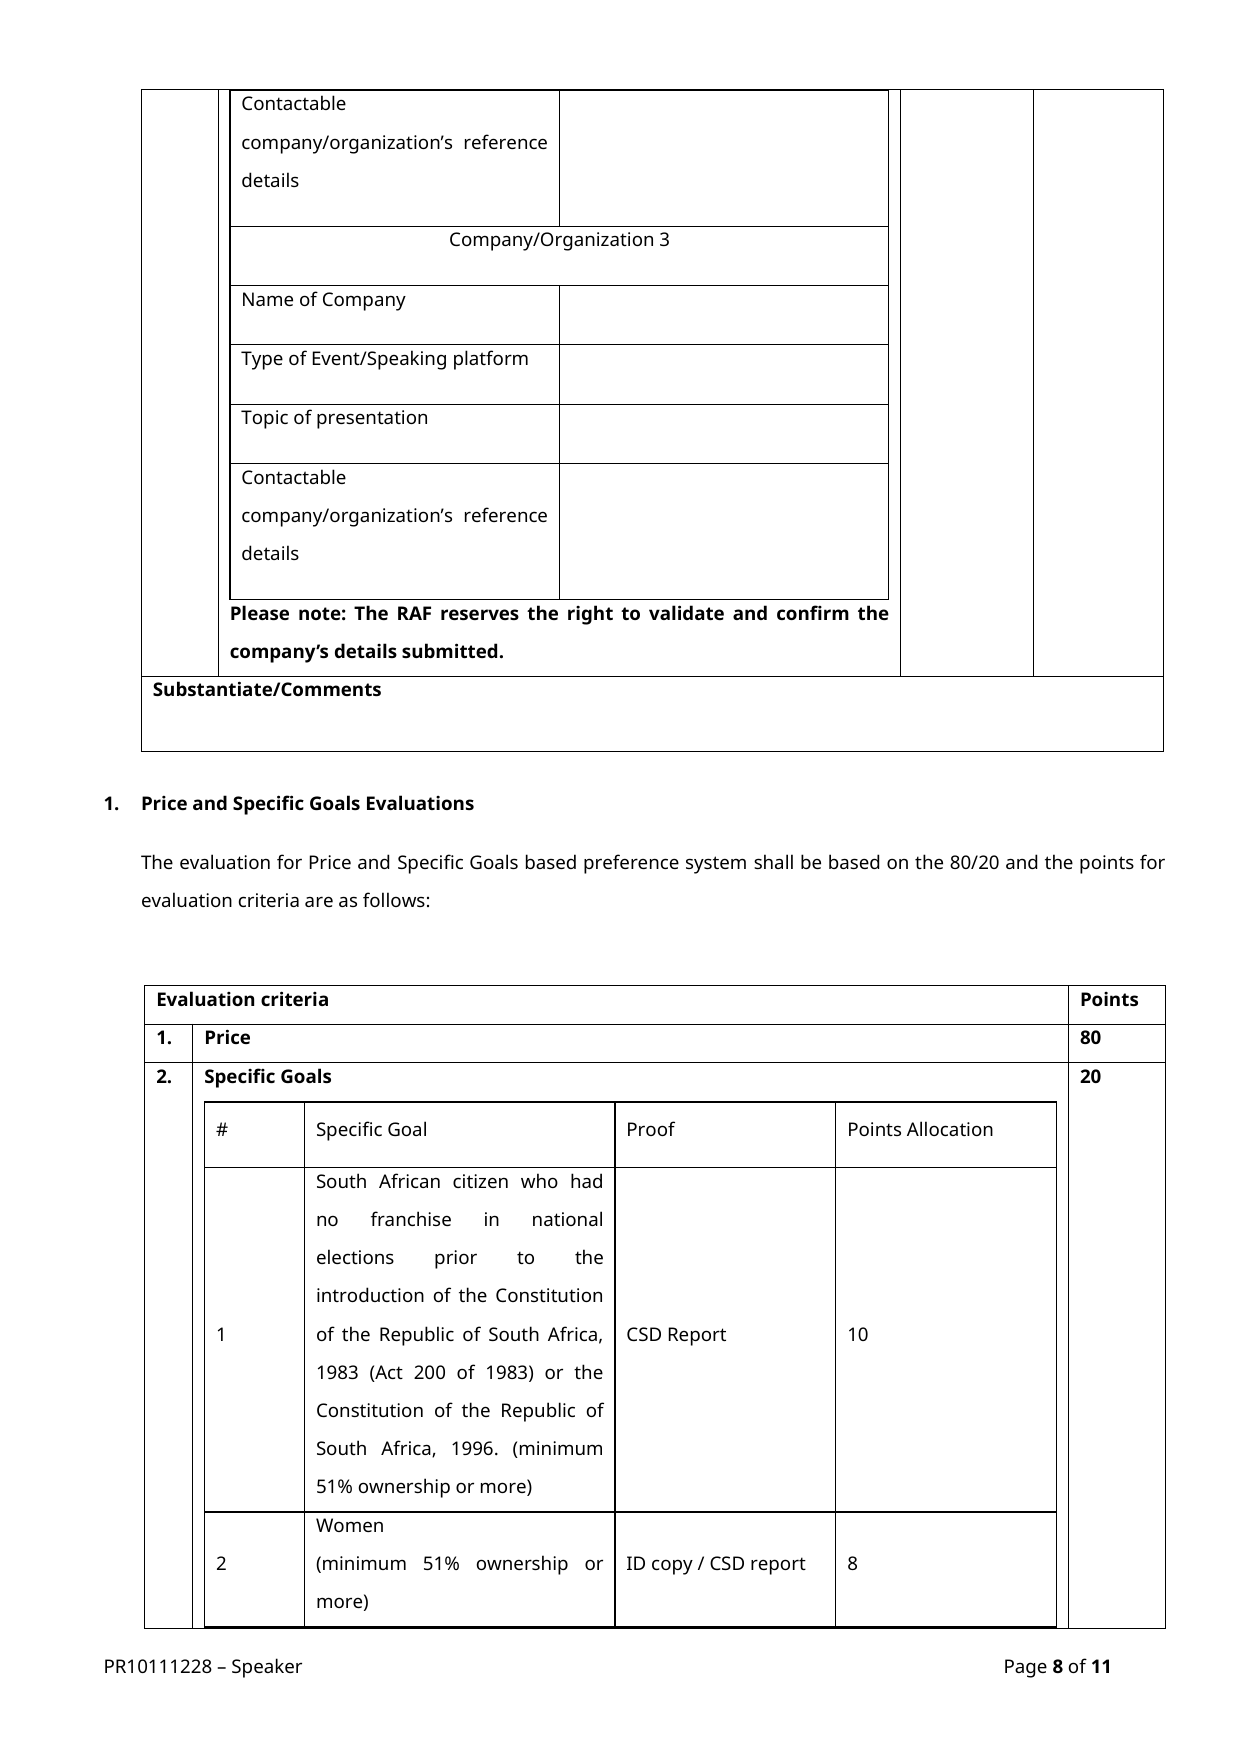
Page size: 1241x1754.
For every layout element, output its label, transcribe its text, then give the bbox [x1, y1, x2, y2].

table_cell Substantiate/Comments [142, 677, 1163, 751]
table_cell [219, 90, 900, 676]
table_header Evaluation criteria [145, 986, 1068, 1023]
table_cell [901, 90, 1033, 676]
list Price and Specific Goals Evaluations [103, 790, 1166, 816]
table_cell Specific Goals [193, 1063, 1068, 1627]
table_cell 1. [145, 1025, 192, 1062]
table_cell 2. [145, 1063, 192, 1627]
table_cell Price [193, 1025, 1068, 1062]
table_header Points [1069, 986, 1165, 1023]
table_cell [1034, 90, 1163, 676]
table_cell 1 [142, 90, 218, 676]
list The evaluation for Price and Specific Goals based preference system shall be based on the 80/20 and the points for evaluation criteria are as follows: [141, 849, 1166, 913]
table_cell 20 [1069, 1063, 1165, 1627]
table_cell 80 [1069, 1025, 1165, 1062]
